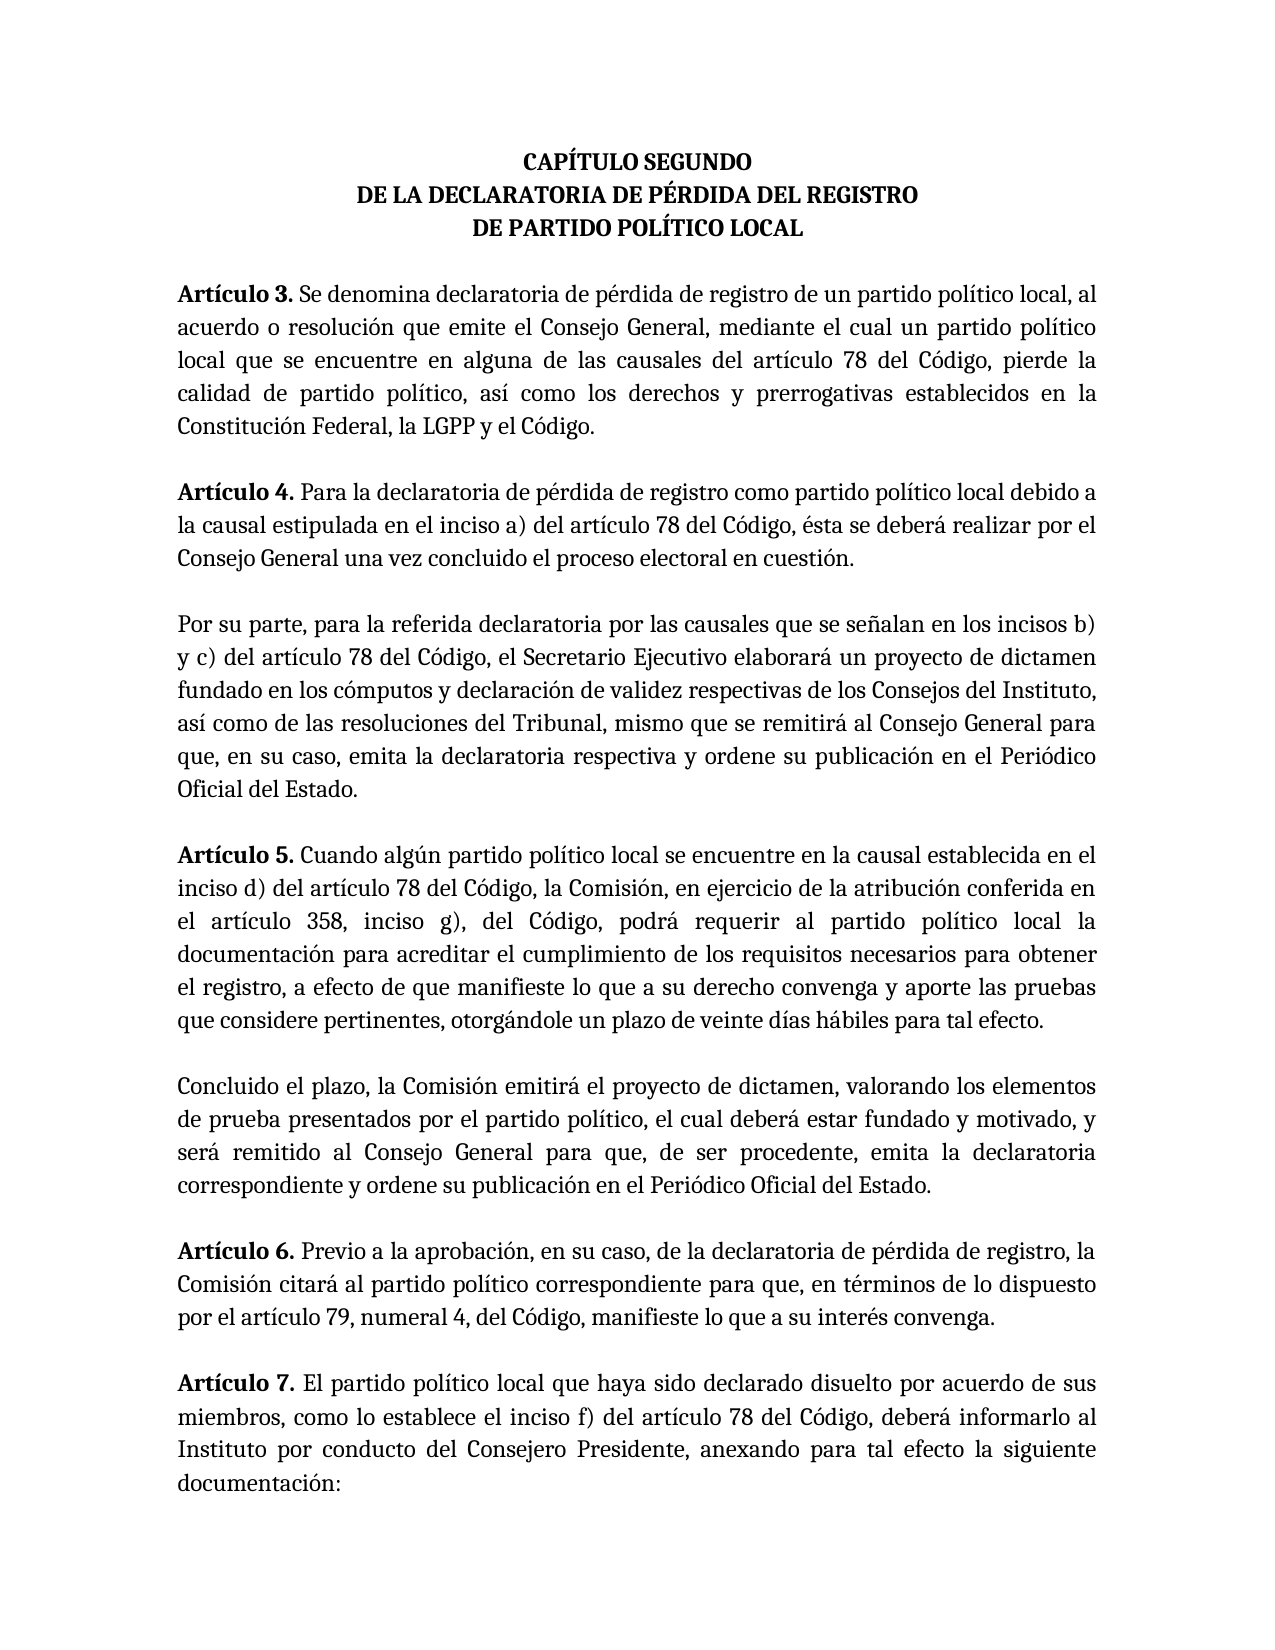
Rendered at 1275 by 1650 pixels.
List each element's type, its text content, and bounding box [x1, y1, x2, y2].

text CAPÍTULO SEGUNDO [177, 148, 1098, 176]
text Artículo 3. Se denomina declaratoria de pérdida de registro de un partido político local, al acuerdo o resolución que emite el Consejo General, mediante el cual un partido político local que se encuentre en alguna de las causales del artículo 78 del Código, pierde la calidad de partido político, así como los derechos y prerrogativas establecidos en la Constitución Federal, la LGPP y el Código. [177, 280, 1098, 441]
text DE PARTIDO POLÍTICO LOCAL [177, 214, 1098, 242]
text DE LA DECLARATORIA DE PÉRDIDA DEL REGISTRO [177, 181, 1098, 209]
text Artículo 4. Para la declaratoria de pérdida de registro como partido político local debido a la causal estipulada en el inciso a) del artículo 78 del Código, ésta se deberá realizar por el Consejo General una vez concluido el proceso electoral en cuestión. [177, 478, 1098, 573]
text Artículo 5. Cuando algún partido político local se encuentre en la causal establecida en el inciso d) del artículo 78 del Código, la Comisión, en ejercicio de la atribución conferida en el artículo 358, inciso g), del Código, podrá requerir al partido político local la documentación para acreditar el cumplimiento de los requisitos necesarios para obtener el registro, a efecto de que manifieste lo que a su derecho convenga y aporte las pruebas que considere pertinentes, otorgándole un plazo de veinte días hábiles para tal efecto. [177, 841, 1098, 1035]
text Artículo 6. Previo a la aprobación, en su caso, de la declaratoria de pérdida de registro, la Comisión citará al partido político correspondiente para que, en términos de lo dispuesto por el artículo 79, numeral 4, del Código, manifieste lo que a su interés convenga. [177, 1237, 1098, 1332]
text Concluido el plazo, la Comisión emitirá el proyecto de dictamen, valorando los elementos de prueba presentados por el partido político, el cual deberá estar fundado y motivado, y será remitido al Consejo General para que, de ser procedente, emita la declaratoria correspondiente y ordene su publicación en el Periódico Oficial del Estado. [177, 1072, 1098, 1200]
text Por su parte, para la referida declaratoria por las causales que se señalan en los incisos b) y c) del artículo 78 del Código, el Secretario Ejecutivo elaborará un proyecto de dictamen fundado en los cómputos y declaración de validez respectivas de los Consejos del Instituto, así como de las resoluciones del Tribunal, mismo que se remitirá al Consejo General para que, en su caso, emita la declaratoria respectiva y ordene su publicación en el Periódico Oficial del Estado. [177, 610, 1098, 804]
text Artículo 7. El partido político local que haya sido declarado disuelto por acuerdo de sus miembros, como lo establece el inciso f) del artículo 78 del Código, deberá informarlo al Instituto por conducto del Consejero Presidente, anexando para tal efecto la siguiente documentación: [177, 1369, 1098, 1497]
